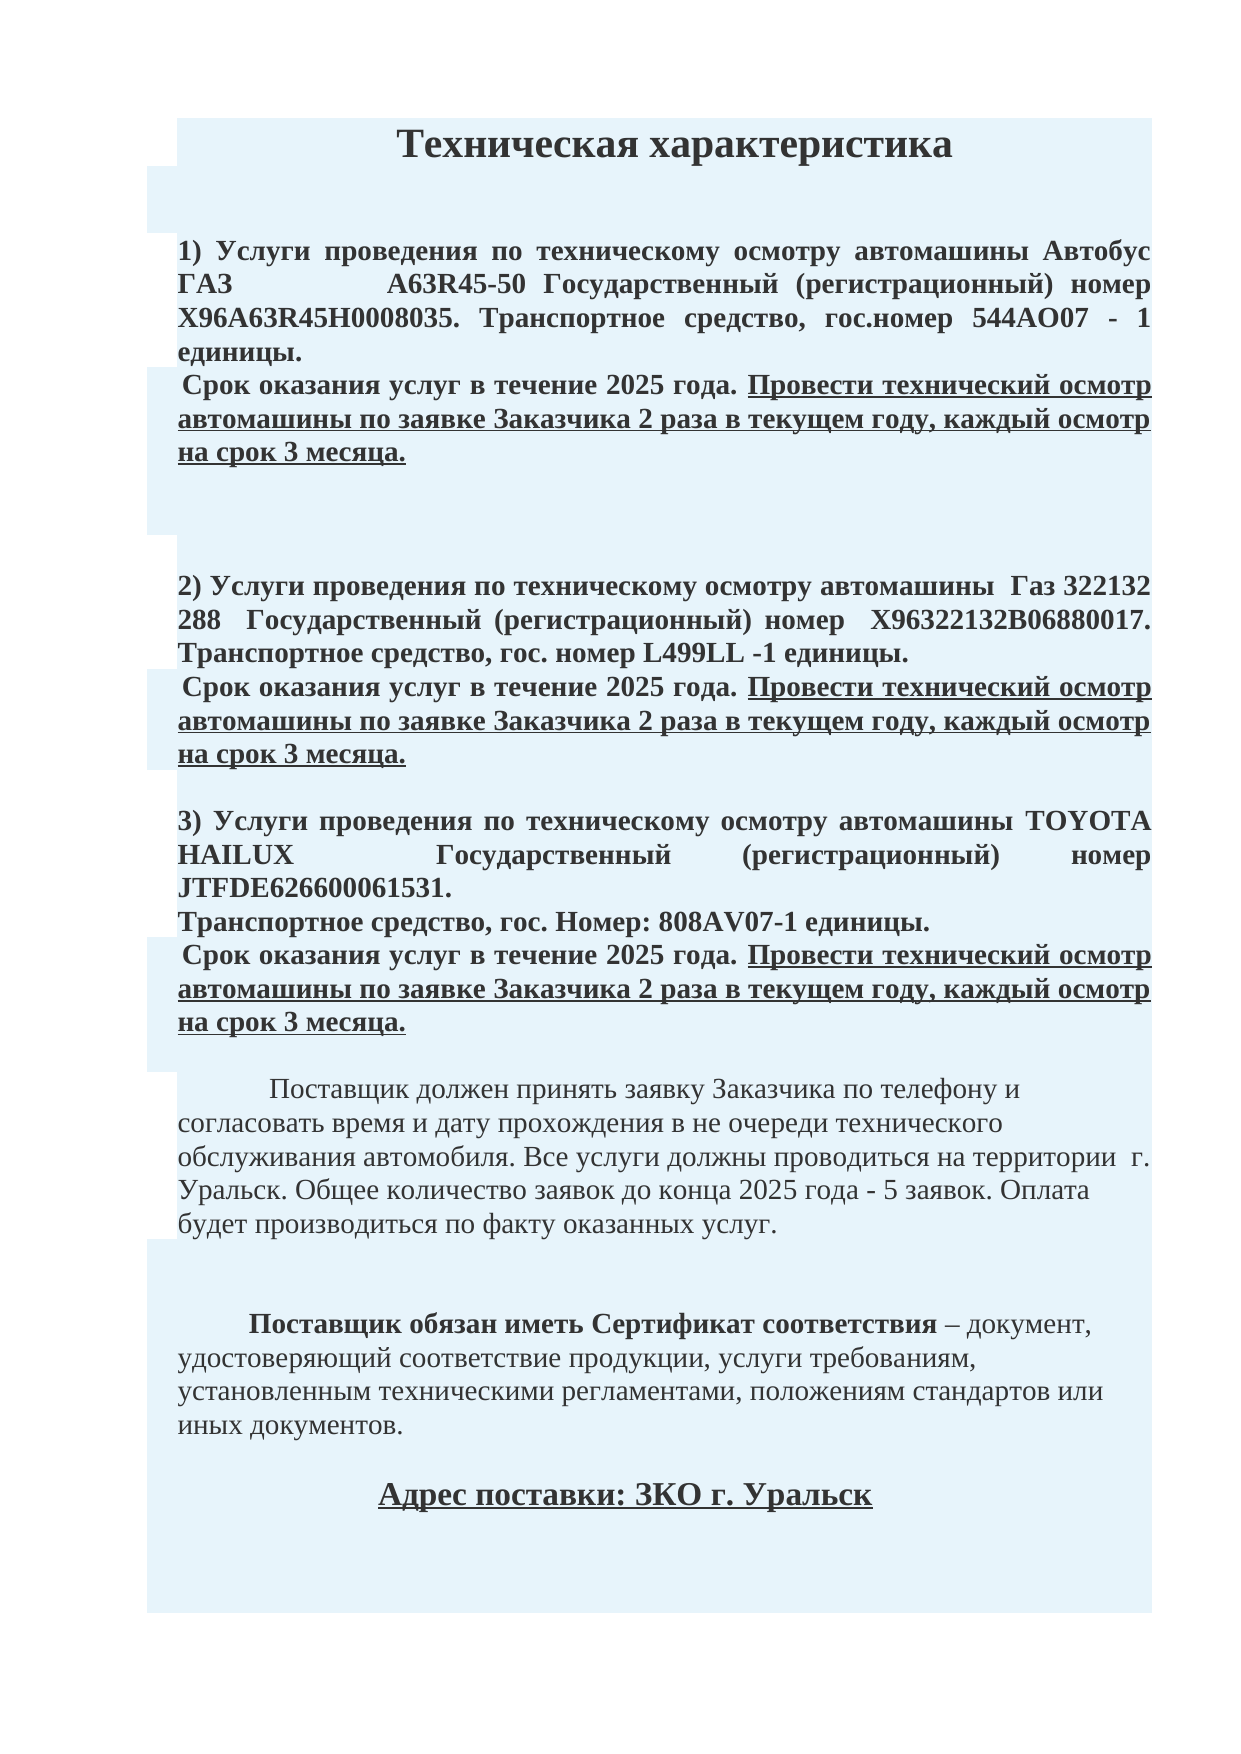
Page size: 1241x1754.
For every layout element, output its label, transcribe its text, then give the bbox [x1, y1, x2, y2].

text Срок оказания услуг в течение 2025 года. Провести технический осмотр автомашины по заявке Заказчика 2 раза в текущем году, каждый осмотр на срок 3 месяца. [147, 367, 1152, 468]
text Техническая характеристика [177, 118, 1152, 166]
text 3) Услуги проведения по техническому осмотру автомашины TOYOTA HAILUX Государственный (регистрационный) номер JTFDE626600061531. [177, 803, 1152, 904]
text Транспортное средство, гос. Номер: 808AV07-1 единицы. [177, 904, 1152, 937]
text Срок оказания услуг в течение 2025 года. Провести технический осмотр автомашины по заявке Заказчика 2 раза в текущем году, каждый осмотр на срок 3 месяца. [147, 669, 1152, 770]
text 2) Услуги проведения по техническому осмотру автомашины Газ 322132 288 Государственный (регистрационный) номер Х96322132В06880017. Транспортное средство, гос. номер L499LL -1 единицы. [177, 568, 1152, 669]
text Адрес поставки: ЗКО г. Уральск [147, 1474, 1152, 1512]
text Срок оказания услуг в течение 2025 года. Провести технический осмотр автомашины по заявке Заказчика 2 раза в текущем году, каждый осмотр на срок 3 месяца. [147, 937, 1152, 1038]
text 1) Услуги проведения по техническому осмотру автомашины Автобус ГАЗ А63R45-50 Государственный (регистрационный) номер X96A63R45H0008035. Транспортное средство, гос.номер 544AO07 - 1 единицы. [177, 233, 1152, 367]
text Поставщик должен принять заявку Заказчика по телефону и согласовать время и дату прохождения в не очереди технического обслуживания автомобиля. Все услуги должны проводиться на территории г. Уральск. Общее количество заявок до конца 2025 года - 5 заявок. Оплата будет производиться по факту оказанных услуг. [177, 1072, 1152, 1239]
text Поставщик обязан иметь Сертификат соответствия – документ, удостоверяющий соответствие продукции, услуги требованиям, установленным техническими регламентами, положениям стандартов или иных документов. [147, 1306, 1152, 1441]
